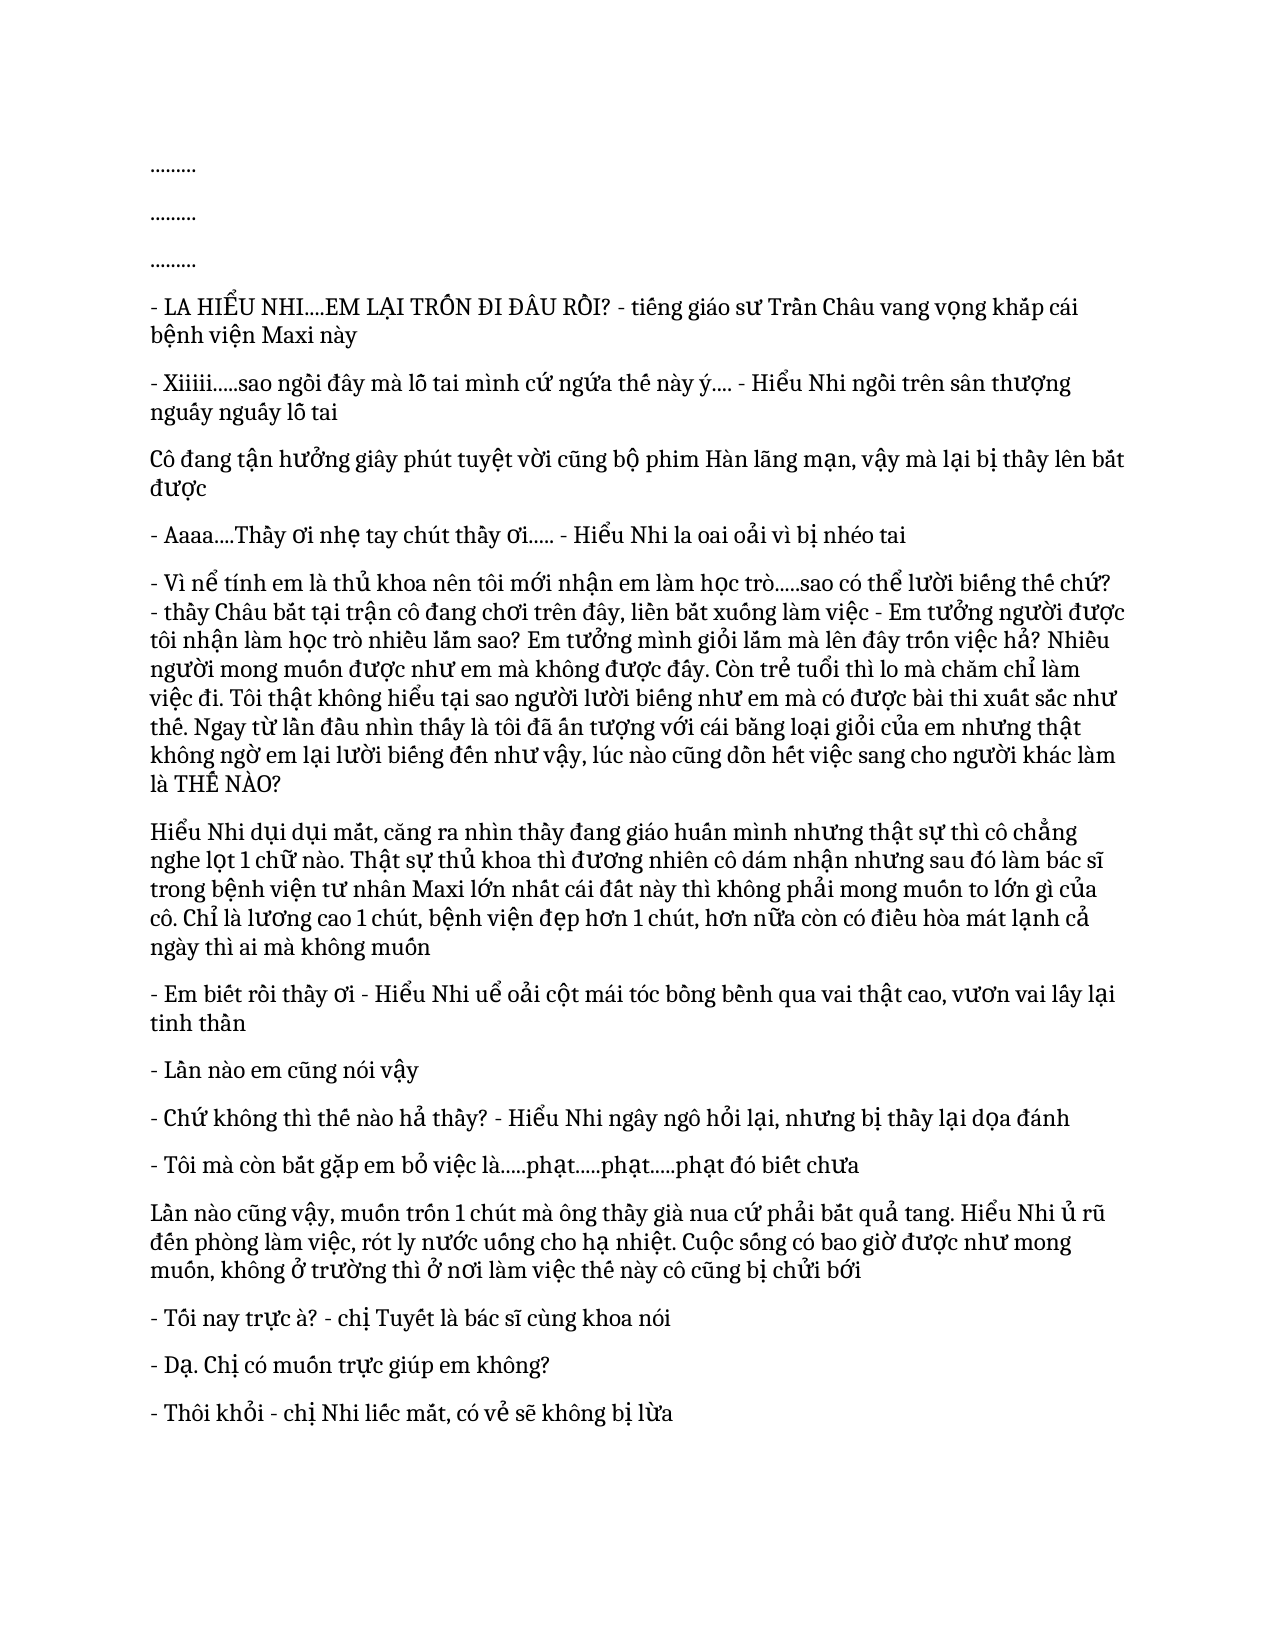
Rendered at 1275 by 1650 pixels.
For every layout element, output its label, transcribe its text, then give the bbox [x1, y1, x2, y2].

text - Aaaa....Thầy ơi nhẹ tay chút thầy ơi..... - Hiểu Nhi la oai oải vì bị nhéo tai [150, 521, 1125, 550]
text Lần nào cũng vậy, muốn trốn 1 chút mà ông thầy già nua cứ phải bắt quả tang. Hiểu Nhi ủ rũ đến phòng làm việc, rót ly nước uống cho hạ nhiệt. Cuộc sống có bao giờ được như mong muốn, không ở trường thì ở nơi làm việc thế này cô cũng bị chửi bới [150, 1199, 1125, 1285]
text ......... [150, 150, 1125, 179]
text - Tối nay trực à? - chị Tuyết là bác sĩ cùng khoa nói [150, 1304, 1125, 1332]
text - Lần nào em cũng nói vậy [150, 1056, 1125, 1085]
text - Em biết rồi thầy ơi - Hiểu Nhi uể oải cột mái tóc bồng bềnh qua vai thật cao, vươn vai lấy lại tinh thần [150, 980, 1125, 1037]
text - Dạ. Chị có muốn trực giúp em không? [150, 1351, 1125, 1380]
text Cô đang tận hưởng giây phút tuyệt vời cũng bộ phim Hàn lãng mạn, vậy mà lại bị thầy lên bắt được [150, 445, 1125, 502]
text - Chứ không thì thế nào hả thầy? - Hiểu Nhi ngây ngô hỏi lại, nhưng bị thầy lại dọa đánh [150, 1104, 1125, 1132]
text - Thôi khỏi - chị Nhi liếc mắt, có vẻ sẽ không bị lừa [150, 1399, 1125, 1427]
text ......... [150, 245, 1125, 274]
text ......... [150, 197, 1125, 226]
text Hiểu Nhi dụi dụi mắt, căng ra nhìn thầy đang giáo huấn mình nhưng thật sự thì cô chẳng nghe lọt 1 chữ nào. Thật sự thủ khoa thì đương nhiên cô dám nhận nhưng sau đó làm bác sĩ trong bệnh viện tư nhân Maxi lớn nhất cái đất này thì không phải mong muốn to lớn gì của cô. Chỉ là lương cao 1 chút, bệnh viện đẹp hơn 1 chút, hơn nữa còn có điều hòa mát lạnh cả ngày thì ai mà không muốn [150, 817, 1125, 961]
text - Vì nể tính em là thủ khoa nên tôi mới nhận em làm học trò.....sao có thể lười biếng thế chứ? - thầy Châu bắt tại trận cô đang chơi trên đây, liền bắt xuống làm việc - Em tưởng người được tôi nhận làm học trò nhiều lắm sao? Em tưởng mình giỏi lắm mà lên đây trốn việc hả? Nhiều người mong muốn được như em mà không được đấy. Còn trẻ tuổi thì lo mà chăm chỉ làm việc đi. Tôi thật không hiểu tại sao người lười biếng như em mà có được bài thi xuất sắc như thế. Ngay từ lần đầu nhìn thấy là tôi đã ấn tượng với cái bằng loại giỏi của em nhưng thật không ngờ em lại lười biếng đến như vậy, lúc nào cũng dồn hết việc sang cho người khác làm là THẾ NÀO? [150, 569, 1125, 799]
text - Xiiiii.....sao ngồi đây mà lỗ tai mình cứ ngứa thế này ý.... - Hiểu Nhi ngồi trên sân thượng nguấy nguấy lỗ tai [150, 369, 1125, 426]
text - Tôi mà còn bắt gặp em bỏ việc là.....phạt.....phạt.....phạt đó biết chưa [150, 1151, 1125, 1180]
text - LA HIỂU NHI....EM LẠI TRỐN ĐI ĐÂU RỒI? - tiếng giáo sư Trần Châu vang vọng khắp cái bệnh viện Maxi này [150, 292, 1125, 350]
